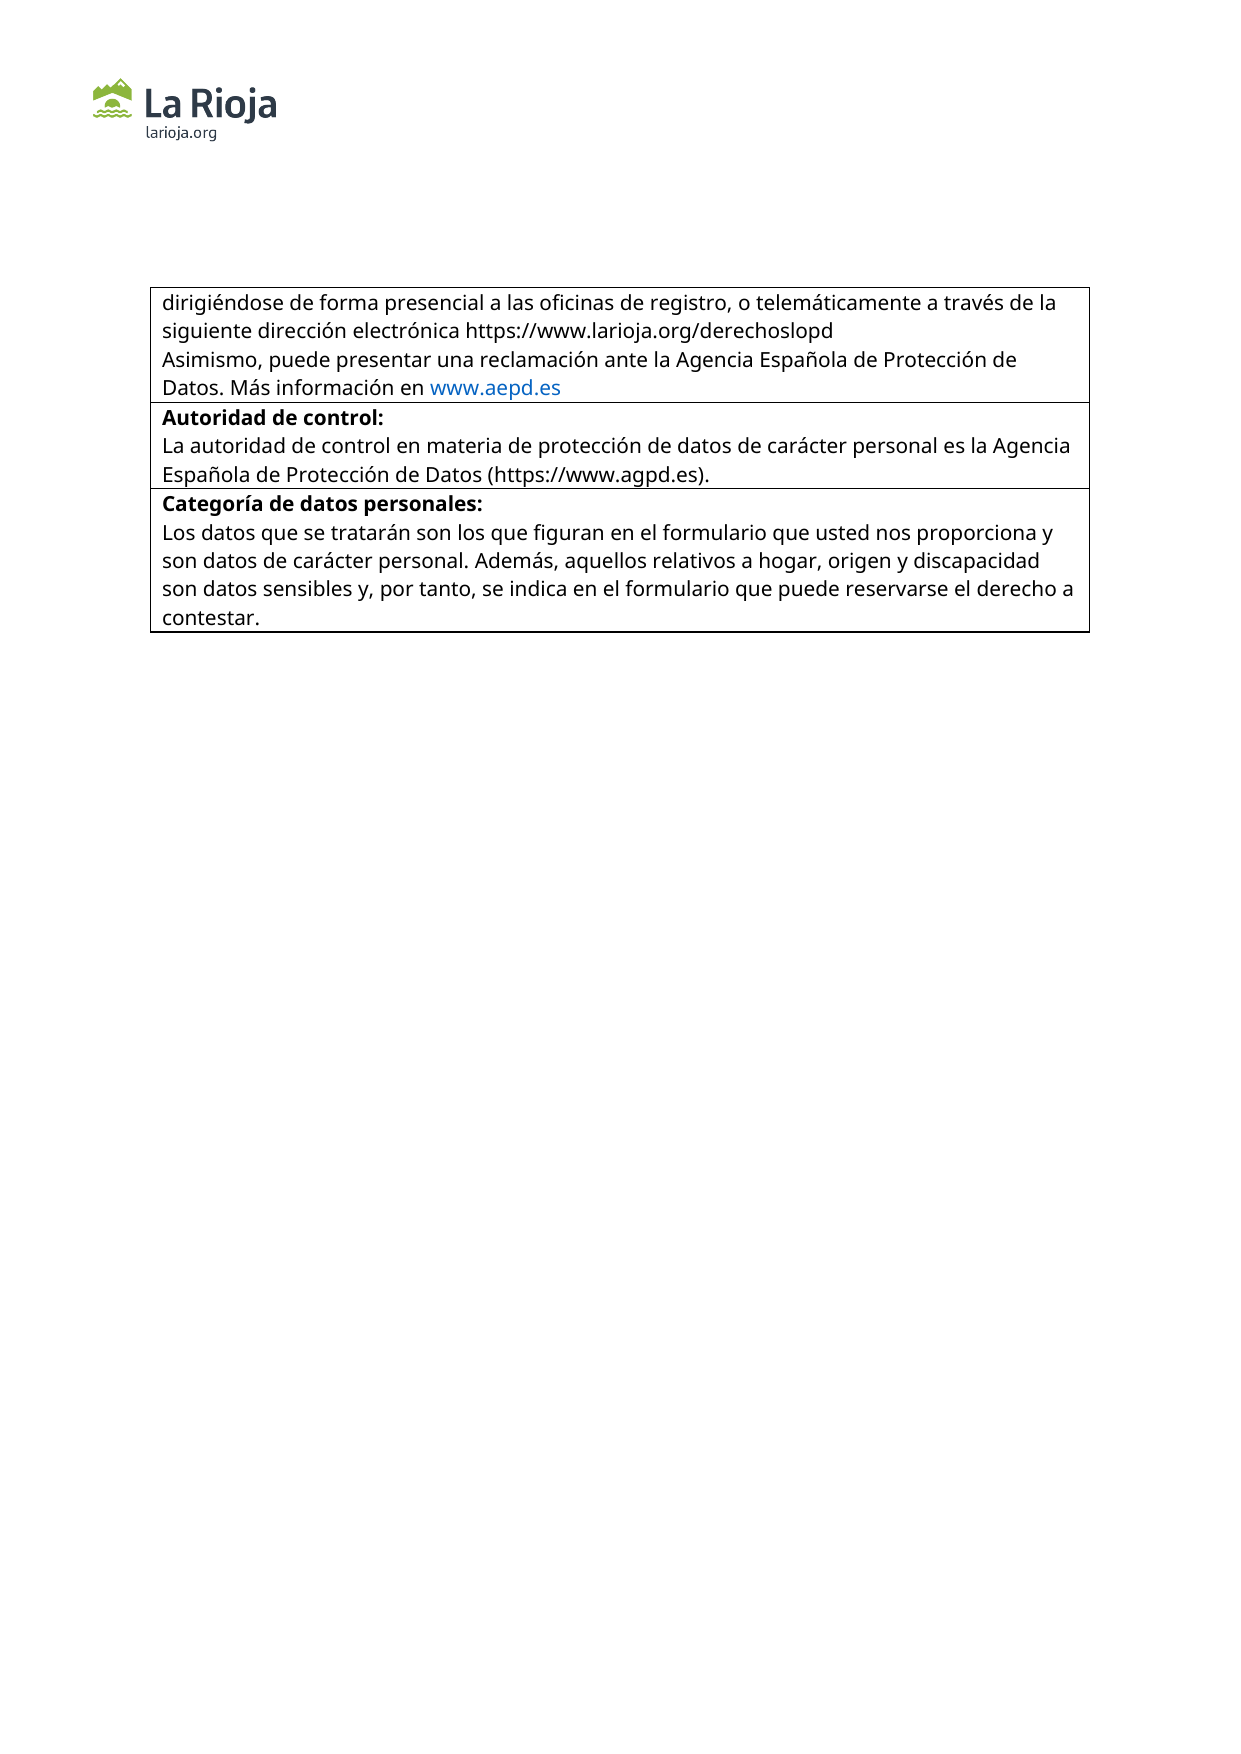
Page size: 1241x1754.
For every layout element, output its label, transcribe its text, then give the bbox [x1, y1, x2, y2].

picture [0, 0, 1241, 237]
table_cell Categoría de datos personales: Los datos que se tratarán son los que figuran en el formulario que usted nos proporciona y son datos de carácter personal. Además, aquellos relativos a hogar, origen y discapacidad son datos sensibles y, por tanto, se indica en el formulario que puede reservarse el derecho a contestar. [151, 489, 1089, 631]
table_cell Autoridad de control: La autoridad de control en materia de protección de datos de carácter personal es la Agencia Española de Protección de Datos (https://www.agpd.es). [151, 403, 1089, 488]
